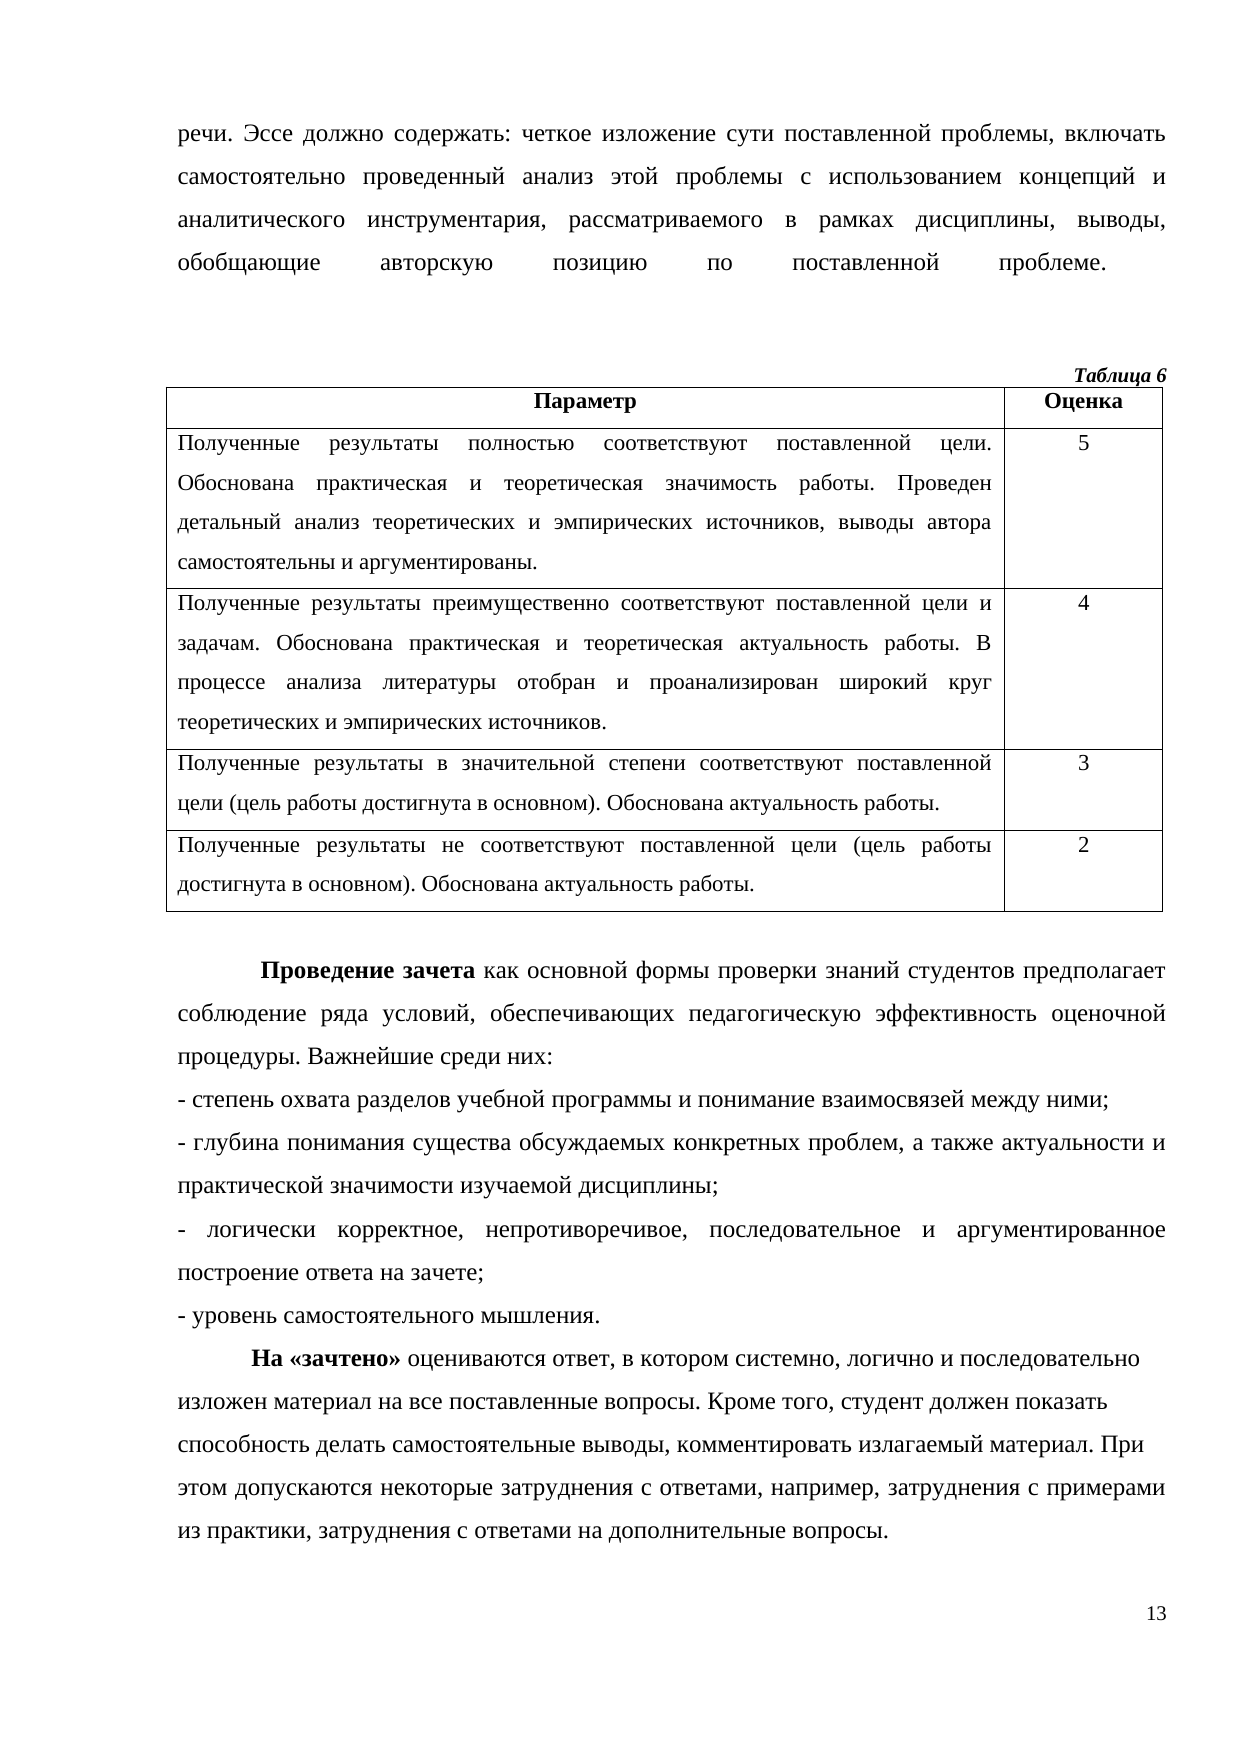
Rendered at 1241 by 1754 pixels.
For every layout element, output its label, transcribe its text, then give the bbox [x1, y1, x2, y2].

text этом допускаются некоторые затруднения с ответами, например, затруднения с примерами из практики, затруднения с ответами на дополнительные вопросы. [177, 1472, 1167, 1544]
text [177, 118, 1167, 319]
text - глубина понимания существа обсуждаемых конкретных проблем, а также актуальности и практической значимости изучаемой дисциплины; [177, 1127, 1167, 1199]
text На «зачтено» оцениваются ответ, в котором системно, логично и последовательно [177, 1343, 1167, 1372]
text изложен материал на все поставленные вопросы. Кроме того, студент должен показать [177, 1386, 1167, 1415]
text - уровень самостоятельного мышления. [177, 1300, 1167, 1329]
table_cell 3 [1005, 750, 1162, 829]
table_cell Полученные результаты полностью соответствуют поставленной цели. Обоснована практическая и теоретическая значимость работы. Проведен детальный анализ теоретических и эмпирических источников, выводы автора самостоятельны и аргументированы. [167, 429, 1004, 588]
table_cell 5 [1005, 429, 1162, 588]
table_cell 4 [1005, 589, 1162, 748]
table_cell 2 [1005, 831, 1162, 911]
table_cell Полученные результаты в значительной степени соответствуют поставленной цели (цель работы достигнута в основном). Обоснована актуальность работы. [167, 750, 1004, 829]
table_cell Полученные результаты преимущественно соответствуют поставленной цели и задачам. Обоснована практическая и теоретическая актуальность работы. В процессе анализа литературы отобран и проанализирован широкий круг теоретических и эмпирических источников. [167, 589, 1004, 748]
table_header Оценка [1005, 388, 1162, 428]
text Проведение зачета как основной формы проверки знаний студентов предполагает соблюдение ряда условий, обеспечивающих педагогическую эффективность оценочной процедуры. Важнейшие среди них: [177, 955, 1167, 1070]
text - степень охвата разделов учебной программы и понимание взаимосвязей между ними; [177, 1084, 1167, 1113]
text - логически корректное, непротиворечивое, последовательное и аргументированное построение ответа на зачете; [177, 1214, 1167, 1286]
table_cell Полученные результаты не соответствуют поставленной цели (цель работы достигнута в основном). Обоснована актуальность работы. [167, 831, 1004, 911]
text способность делать самостоятельные выводы, комментировать излагаемый материал. При [177, 1429, 1167, 1458]
table_header Параметр [167, 388, 1004, 428]
text Таблица 6 [177, 362, 1167, 387]
